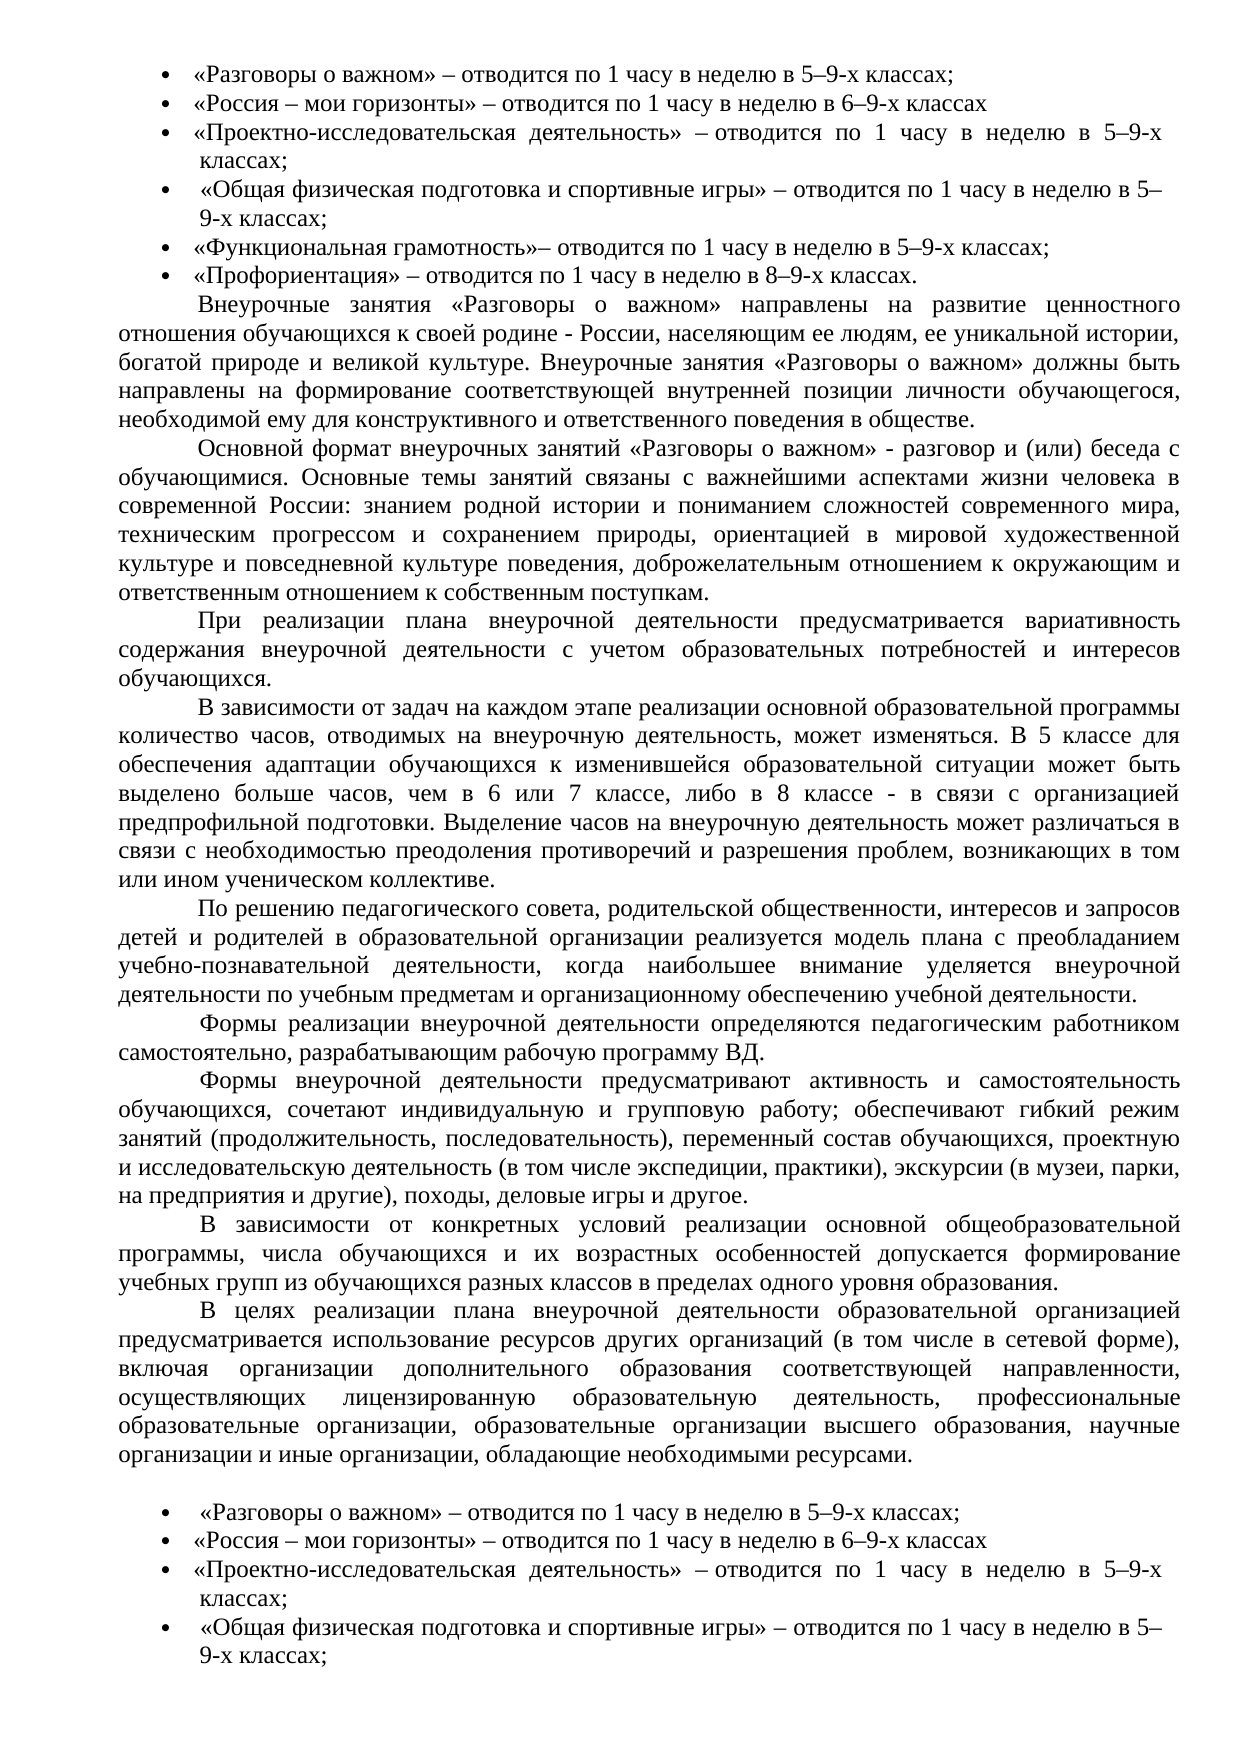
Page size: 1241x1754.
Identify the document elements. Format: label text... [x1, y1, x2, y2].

list «Россия – мои горизонты» – отводится по 1 часу в неделю в 6–9-х классах [162, 1525, 1162, 1554]
list «Россия – мои горизонты» – отводится по 1 часу в неделю в 6–9-х классах [162, 88, 1162, 117]
text В зависимости от конкретных условий реализации основной общеобразовательной программы, числа обучающихся и их возрастных особенностей допускается формирование учебных групп из обучающихся разных классов в пределах одного уровня образования. [118, 1209, 1181, 1295]
text Внеурочные занятия «Разговоры о важном» направлены на развитие ценностного отношения обучающихся к своей родине - России, населяющим ее людям, ее уникальной истории, богатой природе и великой культуре. Внеурочные занятия «Разговоры о важном» должны быть направлены на формирование соответствующей внутренней позиции личности обучающегося, необходимой ему для конструктивного и ответственного поведения в обществе. [118, 289, 1181, 433]
list «Разговоры о важном» – отводится по 1 часу в неделю в 5–9-х классах; [162, 59, 1162, 88]
text По решению педагогического совета, родительской общественности, интересов и запросов детей и родителей в образовательной организации реализуется модель плана с преобладанием учебно-познавательной деятельности, когда наибольшее внимание уделяется внеурочной деятельности по учебным предметам и организационному обеспечению учебной деятельности. [118, 893, 1181, 1008]
list «Общая физическая подготовка и спортивные игры» – отводится по 1 часу в неделю в 5–9-х классах; [162, 174, 1162, 232]
text В зависимости от задач на каждом этапе реализации основной образовательной программы количество часов, отводимых на внеурочную деятельность, может изменяться. В 5 классе для обеспечения адаптации обучающихся к изменившейся образовательной ситуации может быть выделено больше часов, чем в 6 или 7 классе, либо в 8 классе - в связи с организацией предпрофильной подготовки. Выделение часов на внеурочную деятельность может различаться в связи с необходимостью преодоления противоречий и разрешения проблем, возникающих в том или ином ученическом коллективе. [118, 692, 1181, 893]
list «Функциональная грамотность»– отводится по 1 часу в неделю в 5–9-х классах; [162, 232, 1162, 260]
list «Разговоры о важном» – отводится по 1 часу в неделю в 5–9-х классах; [162, 1497, 1162, 1525]
list «Профориентация» – отводится по 1 часу в неделю в 8–9-х классах. [162, 260, 1162, 289]
text В целях реализации плана внеурочной деятельности образовательной организацией предусматривается использование ресурсов других организаций (в том числе в сетевой форме), включая организации дополнительного образования соответствующей направленности, осуществляющих лицензированную образовательную деятельность, профессиональные образовательные организации, образовательные организации высшего образования, научные организации и иные организации, обладающие необходимыми ресурсами. [118, 1295, 1181, 1468]
list «Проектно-исследовательская деятельность» – отводится по 1 часу в неделю в 5–9-х классах; [162, 1554, 1162, 1612]
text Формы внеурочной деятельности предусматривают активность и самостоятельность обучающихся, сочетают индивидуальную и групповую работу; обеспечивают гибкий режим занятий (продолжительность, последовательность), переменный состав обучающихся, проектную и исследовательскую деятельность (в том числе экспедиции, практики), экскурсии (в музеи, парки, на предприятия и другие), походы, деловые игры и другое. [118, 1065, 1181, 1209]
text Основной формат внеурочных занятий «Разговоры о важном» - разговор и (или) беседа с обучающимися. Основные темы занятий связаны с важнейшими аспектами жизни человека в современной России: знанием родной истории и пониманием сложностей современного мира, техническим прогрессом и сохранением природы, ориентацией в мировой художественной культуре и повседневной культуре поведения, доброжелательным отношением к окружающим и ответственным отношением к собственным поступкам. [118, 433, 1181, 605]
text При реализации плана внеурочной деятельности предусматривается вариативность содержания внеурочной деятельности с учетом образовательных потребностей и интересов обучающихся. [118, 605, 1181, 692]
text Формы реализации внеурочной деятельности определяются педагогическим работником самостоятельно, разрабатывающим рабочую программу ВД. [118, 1008, 1181, 1065]
list «Общая физическая подготовка и спортивные игры» – отводится по 1 часу в неделю в 5–9-х классах; [162, 1612, 1162, 1669]
list «Проектно-исследовательская деятельность» – отводится по 1 часу в неделю в 5–9-х классах; [162, 117, 1162, 174]
